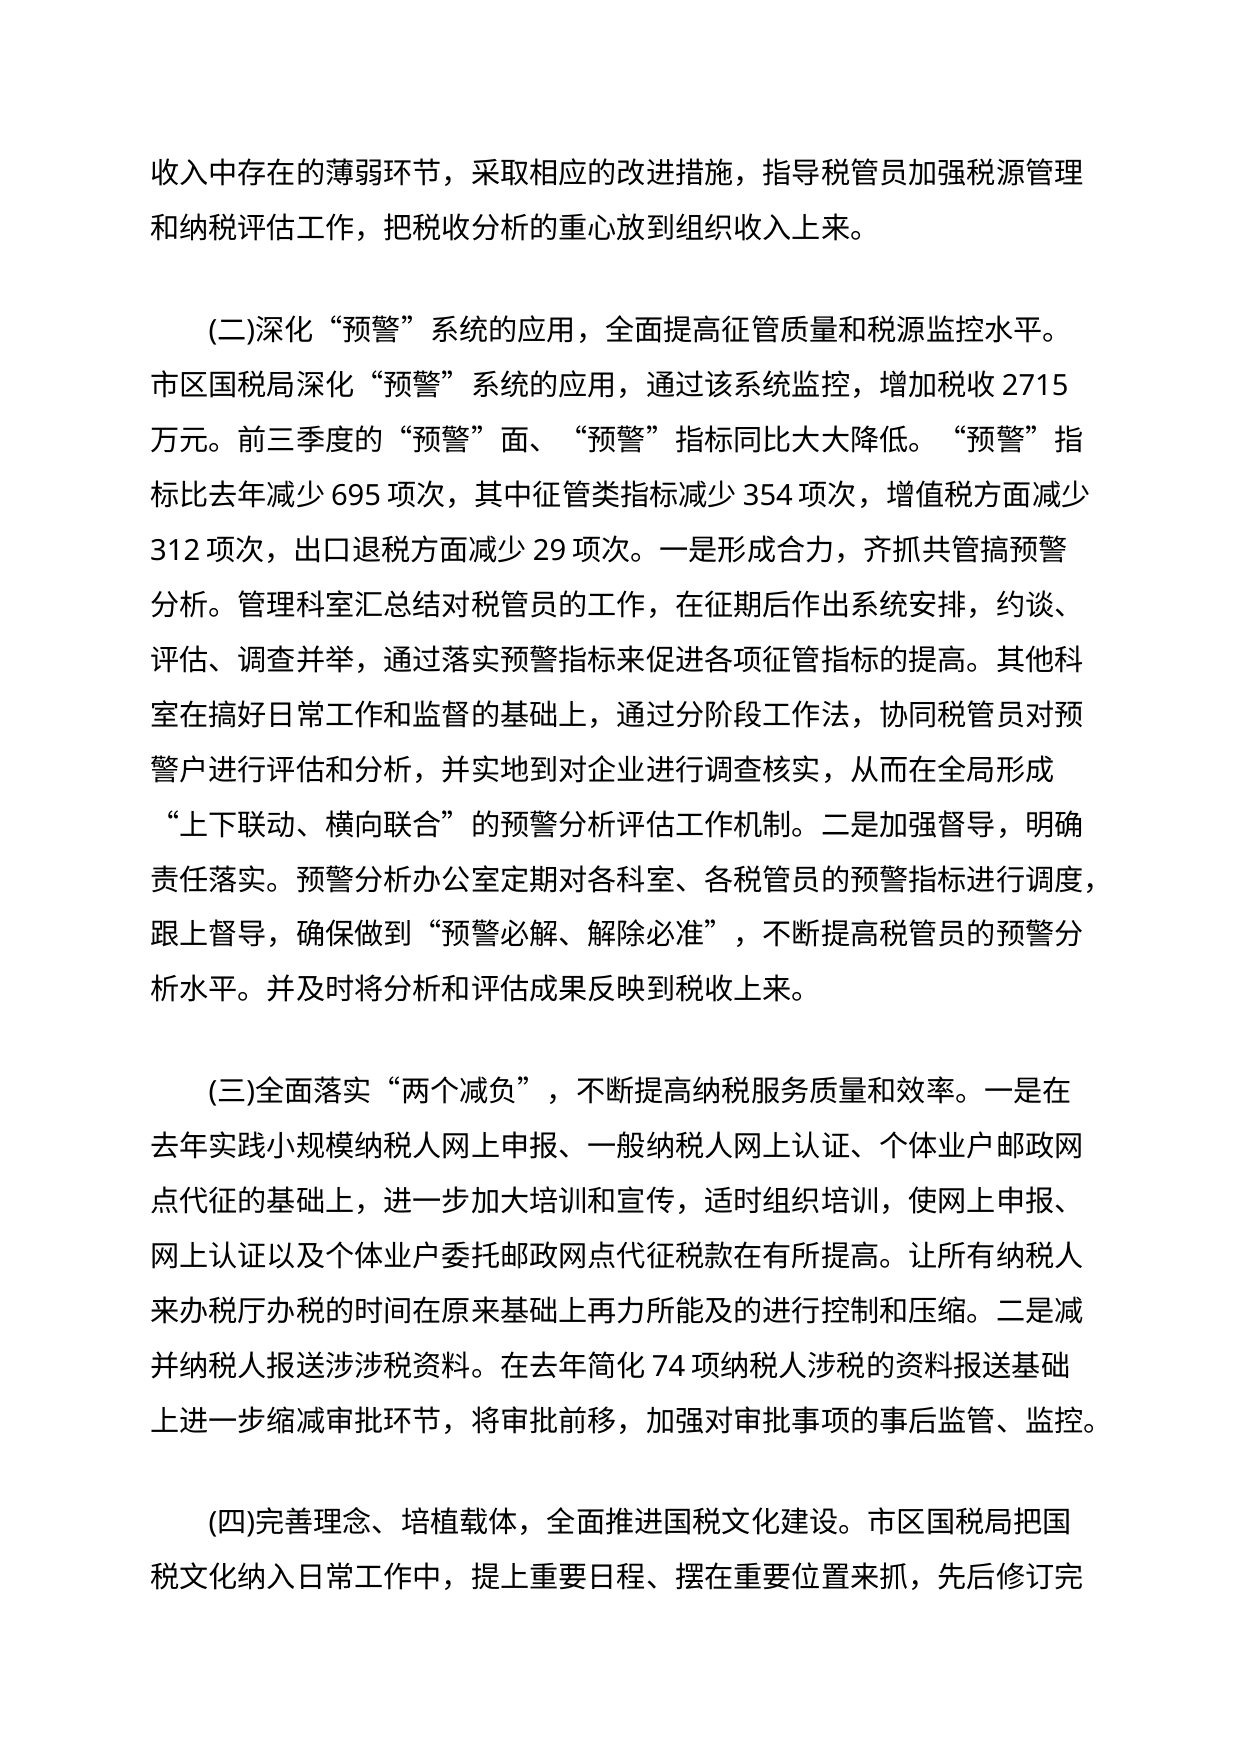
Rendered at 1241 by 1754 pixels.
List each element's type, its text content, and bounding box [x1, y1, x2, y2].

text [150, 1499, 1090, 1596]
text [150, 150, 1090, 247]
text (三)全面落实“两个减负”，不断提高纳税服务质量和效率。一是在去年实践小规模纳税人网上申报、一般纳税人网上认证、个体业户邮政网点代征的基础上，进一步加大培训和宣传，适时组织培训，使网上申报、网上认证以及个体业户委托邮政网点代征税款在有所提高。让所有纳税人来办税厅办税的时间在原来基础上再力所能及的进行控制和压缩。二是减并纳税人报送涉涉税资料。在去年简化74项纳税人涉税的资料报送基础上进一步缩减审批环节，将审批前移，加强对审批事项的事后监管、监控。 [150, 1068, 1090, 1439]
text (二)深化“预警”系统的应用，全面提高征管质量和税源监控水平。市区国税局深化“预警”系统的应用，通过该系统监控，增加税收2715万元。前三季度的“预警”面、“预警”指标同比大大降低。“预警”指标比去年减少695项次，其中征管类指标减少354项次，增值税方面减少312项次，出口退税方面减少29项次。一是形成合力，齐抓共管搞预警分析。管理科室汇总结对税管员的工作，在征期后作出系统安排，约谈、评估、调查并举，通过落实预警指标来促进各项征管指标的提高。其他科室在搞好日常工作和监督的基础上，通过分阶段工作法，协同税管员对预警户进行评估和分析，并实地到对企业进行调查核实，从而在全局形成“上下联动、横向联合”的预警分析评估工作机制。二是加强督导，明确责任落实。预警分析办公室定期对各科室、各税管员的预警指标进行调度，跟上督导，确保做到“预警必解、解除必准”，不断提高税管员的预警分析水平。并及时将分析和评估成果反映到税收上来。 [150, 307, 1090, 1008]
